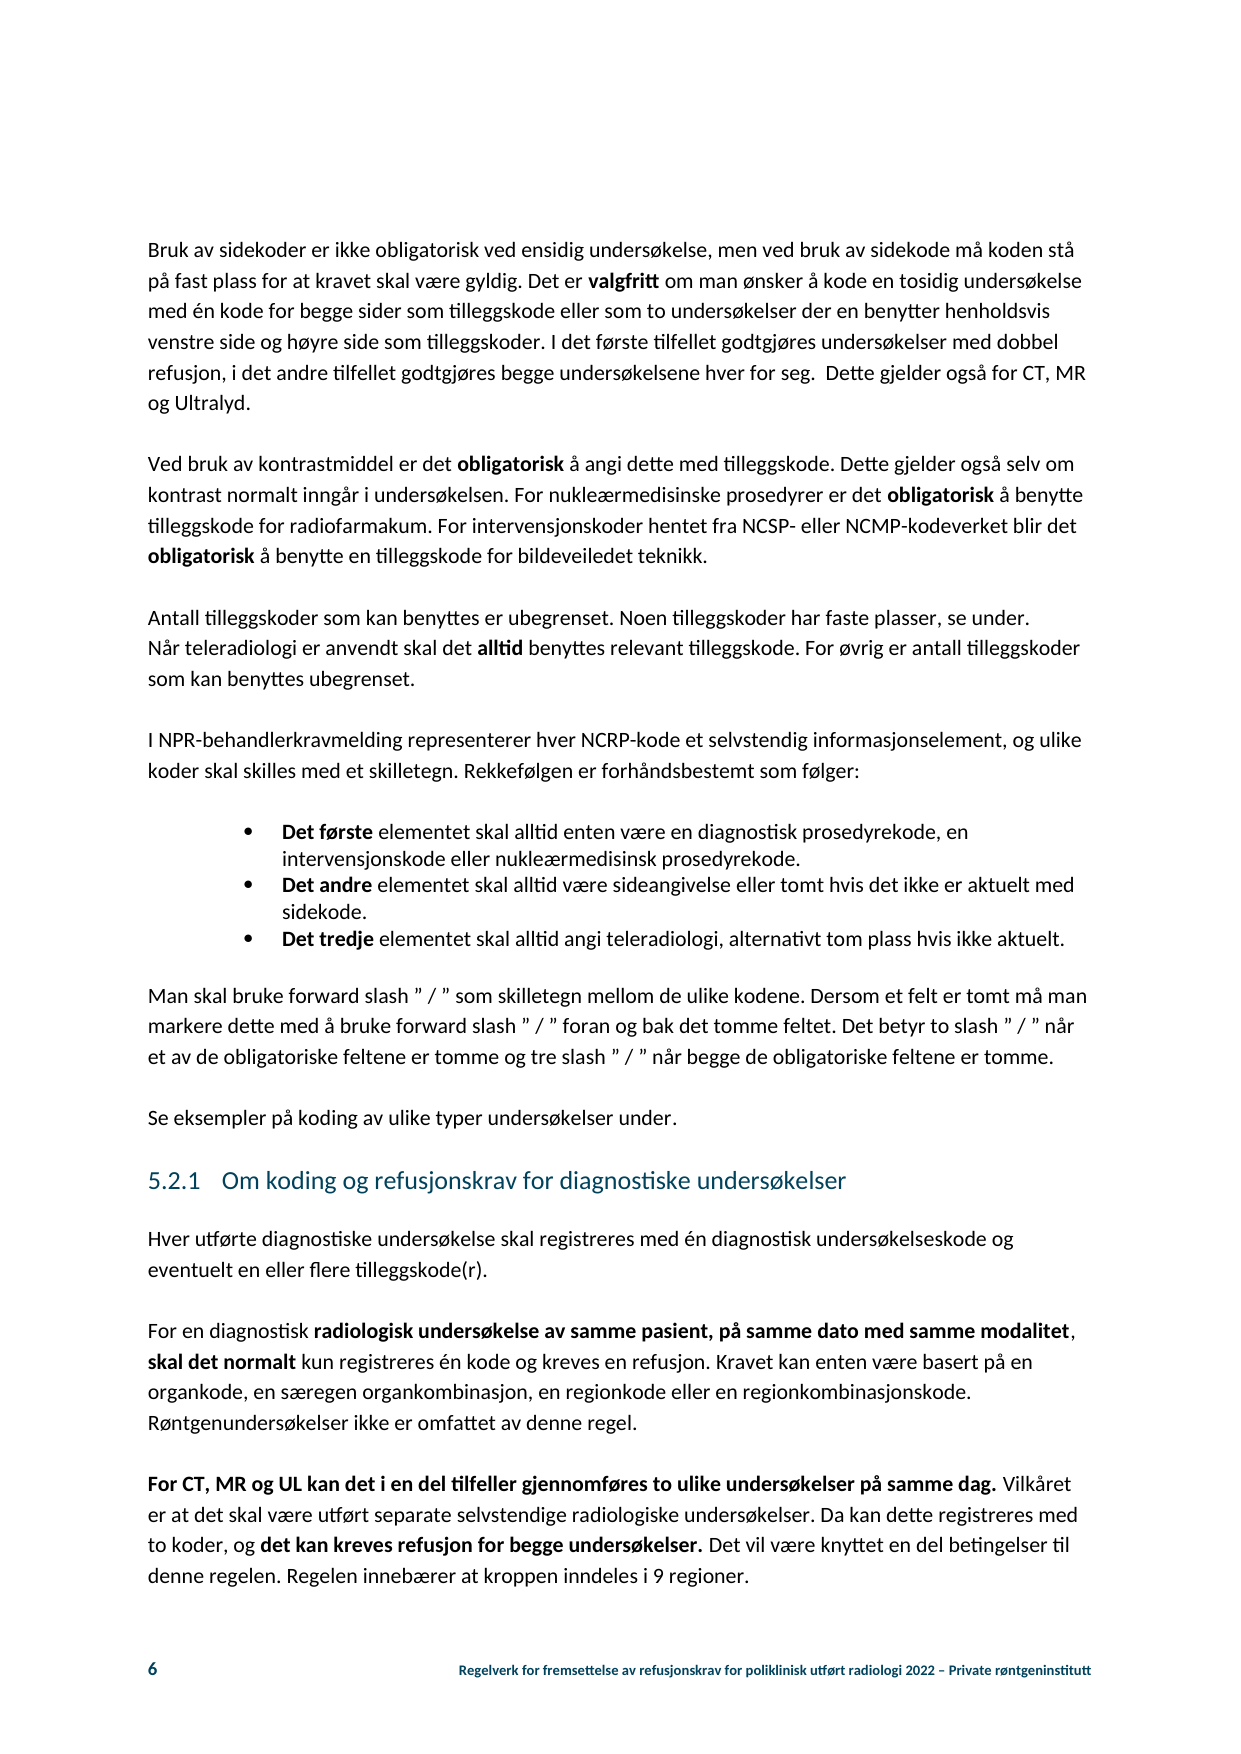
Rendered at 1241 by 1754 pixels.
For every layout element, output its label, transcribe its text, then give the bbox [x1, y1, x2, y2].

text For en diagnostisk radiologisk undersøkelse av samme pasient, på samme dato med samme modalitet, skal det normalt kun registreres én kode og kreves en refusjon. Kravet kan enten være basert på en organkode, en særegen organkombinasjon, en regionkode eller en regionkombinasjonskode. Røntgenundersøkelser ikke er omfattet av denne regel. [148, 1317, 1092, 1436]
list Det tredje elementet skal alltid angi teleradiologi, alternativt tom plass hvis ikke aktuelt. [244, 925, 1092, 951]
list Det andre elementet skal alltid være sideangivelse eller tomt hvis det ikke er aktuelt med sidekode. [244, 871, 1092, 925]
text Antall tilleggskoder som kan benyttes er ubegrenset. Noen tilleggskoder har faste plasser, se under. [148, 604, 1092, 630]
text Ved bruk av kontrastmiddel er det obligatorisk å angi dette med tilleggskode. Dette gjelder også selv om kontrast normalt inngår i undersøkelsen. For nukleærmedisinske prosedyrer er det obligatorisk å benytte tilleggskode for radiofarmakum. For intervensjonskoder hentet fra NCSP- eller NCMP-kodeverket blir det obligatorisk å benytte en tilleggskode for bildeveiledet teknikk. [148, 451, 1092, 569]
text Hver utførte diagnostiske undersøkelse skal registreres med én diagnostisk undersøkelseskode og eventuelt en eller flere tilleggskode(r). [148, 1225, 1092, 1283]
text Bruk av sidekoder er ikke obligatorisk ved ensidig undersøkelse, men ved bruk av sidekode må koden stå på fast plass for at kravet skal være gyldig. Det er valgfritt om man ønsker å kode en tosidig undersøkelse med én kode for begge sider som tilleggskode eller som to undersøkelser der en benytter henholdsvis venstre side og høyre side som tilleggskoder. I det første tilfellet godtgjøres undersøkelser med dobbel refusjon, i det andre tilfellet godtgjøres begge undersøkelsene hver for seg. Dette gjelder også for CT, MR og Ultralyd. [148, 236, 1092, 416]
text Man skal bruke forward slash ” / ” som skilletegn mellom de ulike kodene. Dersom et felt er tomt må man markere dette med å bruke forward slash ” / ” foran og bak det tomme feltet. Det betyr to slash ” / ” når et av de obligatoriske feltene er tomme og tre slash ” / ” når begge de obligatoriske feltene er tomme. [148, 982, 1092, 1070]
text I NPR-behandlerkravmelding representerer hver NCRP-kode et selvstendig informasjonselement, og ulike koder skal skilles med et skilletegn. Rekkefølgen er forhåndsbestemt som følger: [148, 726, 1092, 783]
list Det første elementet skal alltid enten være en diagnostisk prosedyrekode, en intervensjonskode eller nukleærmedisinsk prosedyrekode. [244, 818, 1092, 871]
text Når teleradiologi er anvendt skal det alltid benyttes relevant tilleggskode. For øvrig er antall tilleggskoder som kan benyttes ubegrenset. [148, 634, 1092, 692]
subtitle Om koding og refusjonskrav for diagnostiske undersøkelser [148, 1164, 1092, 1196]
text Se eksempler på koding av ulike typer undersøkelser under. [148, 1104, 1092, 1131]
text For CT, MR og UL kan det i en del tilfeller gjennomføres to ulike undersøkelser på samme dag. Vilkåret er at det skal være utført separate selvstendige radiologiske undersøkelser. Da kan dette registreres med to koder, og det kan kreves refusjon for begge undersøkelser. Det vil være knyttet en del betingelser til denne regelen. Regelen innebærer at kroppen inndeles i 9 regioner. [148, 1470, 1092, 1589]
